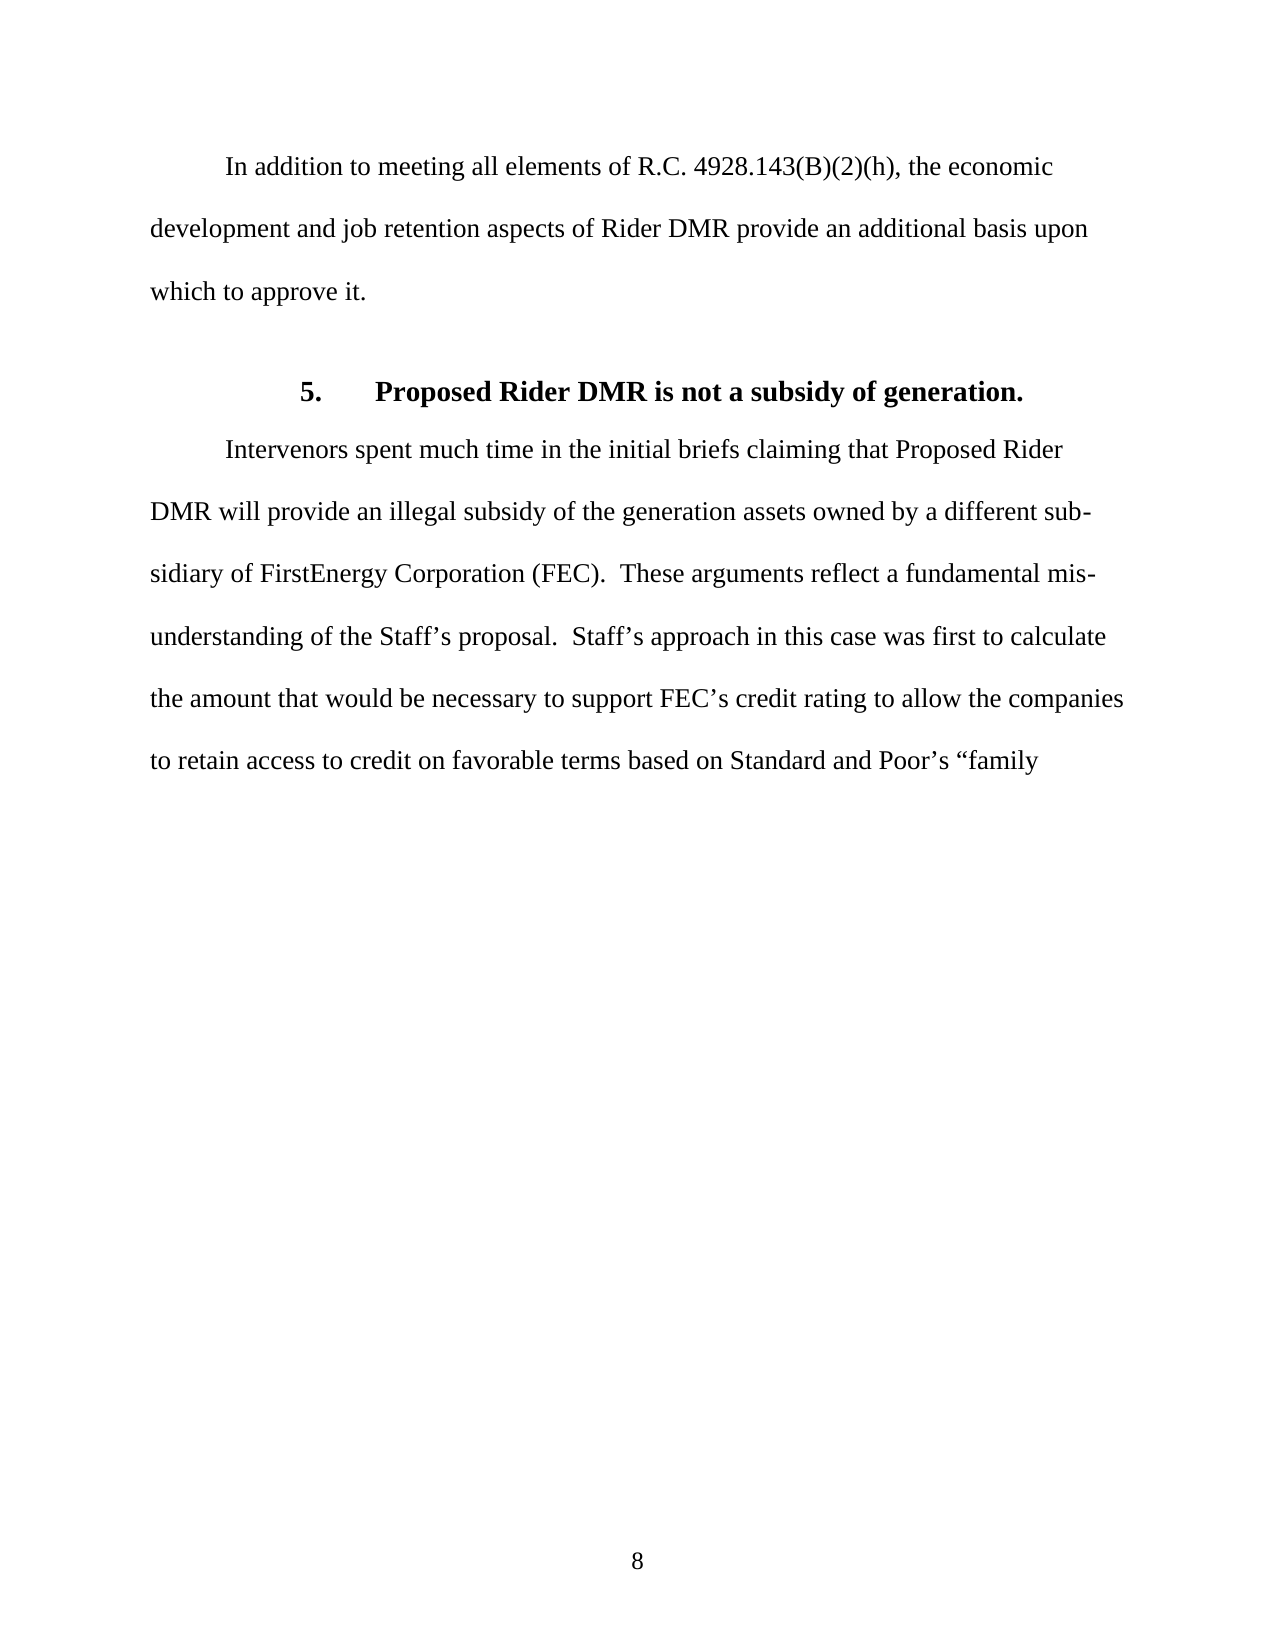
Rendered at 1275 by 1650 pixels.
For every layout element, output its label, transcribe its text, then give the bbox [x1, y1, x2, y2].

text Intervenors spent much time in the initial briefs claiming that Proposed Rider DMR will provide an illegal subsidy of the generation assets owned by a different subsidiary of FirstEnergy Corporation (FEC). These arguments reflect a fundamental misunderstanding of the Staff’s proposal. Staff’s approach in this case was first to calculate the amount that would be necessary to support FEC’s credit rating to allow the companies to retain access to credit on favorable terms based on Standard and Poor’s “family [150, 433, 1125, 776]
subtitle 5. Proposed Rider DMR is not a subsidy of generation. [300, 374, 1050, 408]
text In addition to meeting all elements of R.C. 4928.143(B)(2)(h), the economic development and job retention aspects of Rider DMR provide an additional basis upon which to approve it. [150, 150, 1125, 306]
